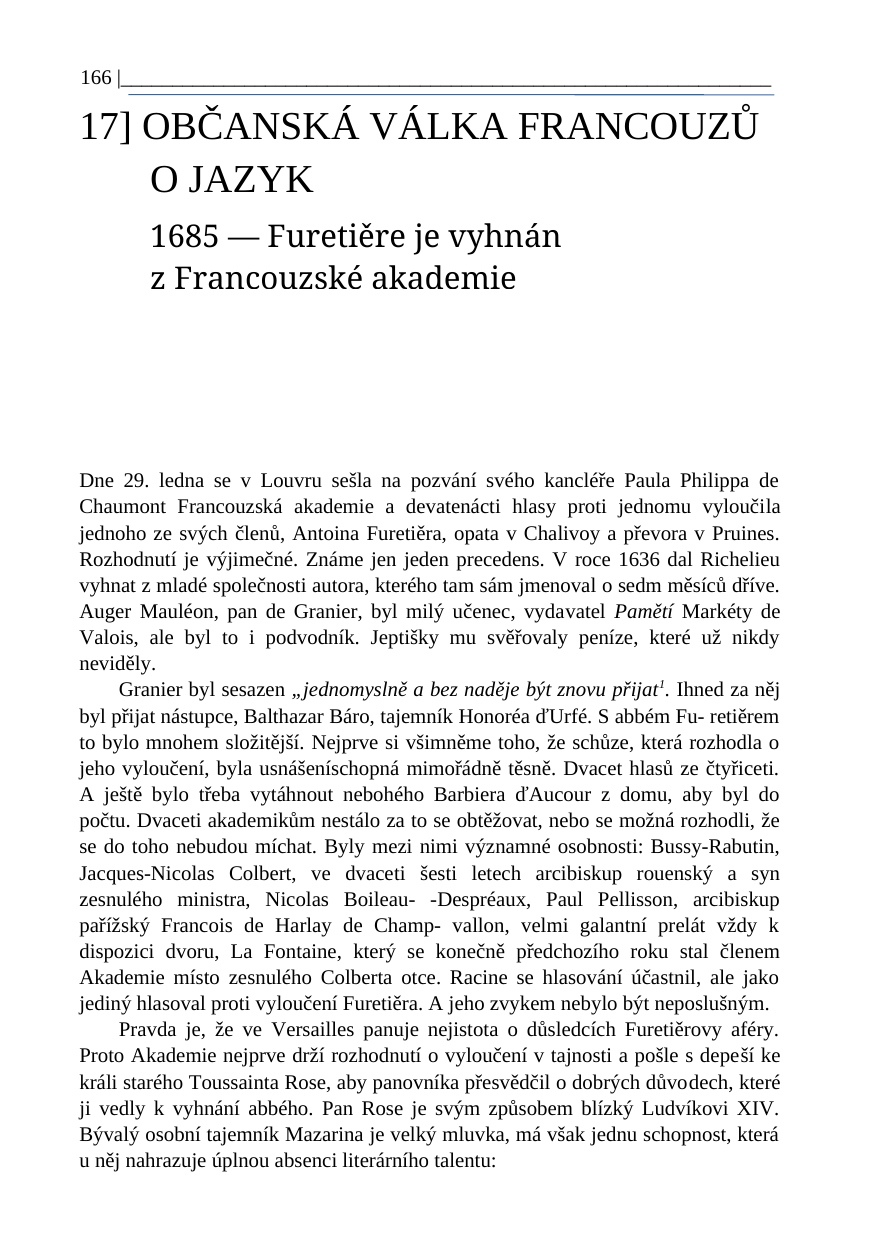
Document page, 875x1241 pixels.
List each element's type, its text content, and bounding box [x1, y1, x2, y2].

text Dne 29. ledna se v Louvru sešla na pozvání svého kancléře Paula Philippa de Chaumont Francouzská akademie a devatenácti hlasy proti jednomu vyloučila jednoho ze svých členů, Antoina Furetiěra, opata v Chalivoy a převora v Pruines. Rozhodnutí je výjimečné. Známe jen jeden precedens. V roce 1636 dal Richelieu vyhnat z mladé společnosti autora, kterého tam sám jmenoval o sedm měsíců dříve. Auger Mauléon, pan de Granier, byl milý učenec, vydavatel Pamětí Markéty de Valois, ale byl to i podvodník. Jeptišky mu svěřovaly peníze, které už nikdy neviděly. [79, 468, 781, 675]
text 1685 — Furetiěre je vyhnán [79, 214, 781, 256]
text 17] OBČANSKÁ VÁLKA FRANCOUZŮ O JAZYK [79, 103, 781, 201]
text Granier byl sesazen „jednomyslně a bez naděje být znovu přijat1. Ihned za něj byl přijat nástupce, Balthazar Báro, tajemník Honoréa ďUrfé. S abbém Fu- retiěrem to bylo mnohem složitější. Nejprve si všimněme toho, že schůze, která rozhodla o jeho vyloučení, byla usnášeníschopná mimořádně těsně. Dvacet hlasů ze čtyřiceti. A ještě bylo třeba vytáhnout nebohého Barbiera ďAucour z domu, aby byl do počtu. Dvaceti akademikům nestálo za to se obtěžovat, nebo se možná rozhodli, že se do toho nebudou míchat. Byly mezi nimi významné osobnosti: Bussy-Rabutin, Jacques-Nicolas Colbert, ve dvaceti šesti letech arcibiskup rouenský a syn zesnulého ministra, Nicolas Boileau- -Despréaux, Paul Pellisson, arcibiskup pařížský Francois de Harlay de Champ- vallon, velmi galantní prelát vždy k dispozici dvoru, La Fontaine, který se konečně předchozího roku stal členem Akademie místo zesnulého Colberta otce. Racine se hlasování účastnil, ale jako jediný hlasoval proti vyloučení Furetiěra. A jeho zvykem nebylo být neposlušným. [79, 677, 781, 1015]
text 166 | [80, 65, 779, 89]
text z Francouzské akademie [79, 256, 781, 289]
text Pravda je, že ve Versailles panuje nejistota o důsledcích Furetiěrovy aféry. Proto Akademie nejprve drží rozhodnutí o vyloučení v tajnosti a pošle s depeší ke králi starého Toussainta Rose, aby panovníka přesvědčil o dobrých důvodech, které ji vedly k vyhnání abbého. Pan Rose je svým způsobem blízký Ludvíkovi XIV. Bývalý osobní tajemník Mazarina je velký mluvka, má však jednu schopnost, která u něj nahrazuje úplnou absenci literárního talentu: [79, 1017, 781, 1172]
